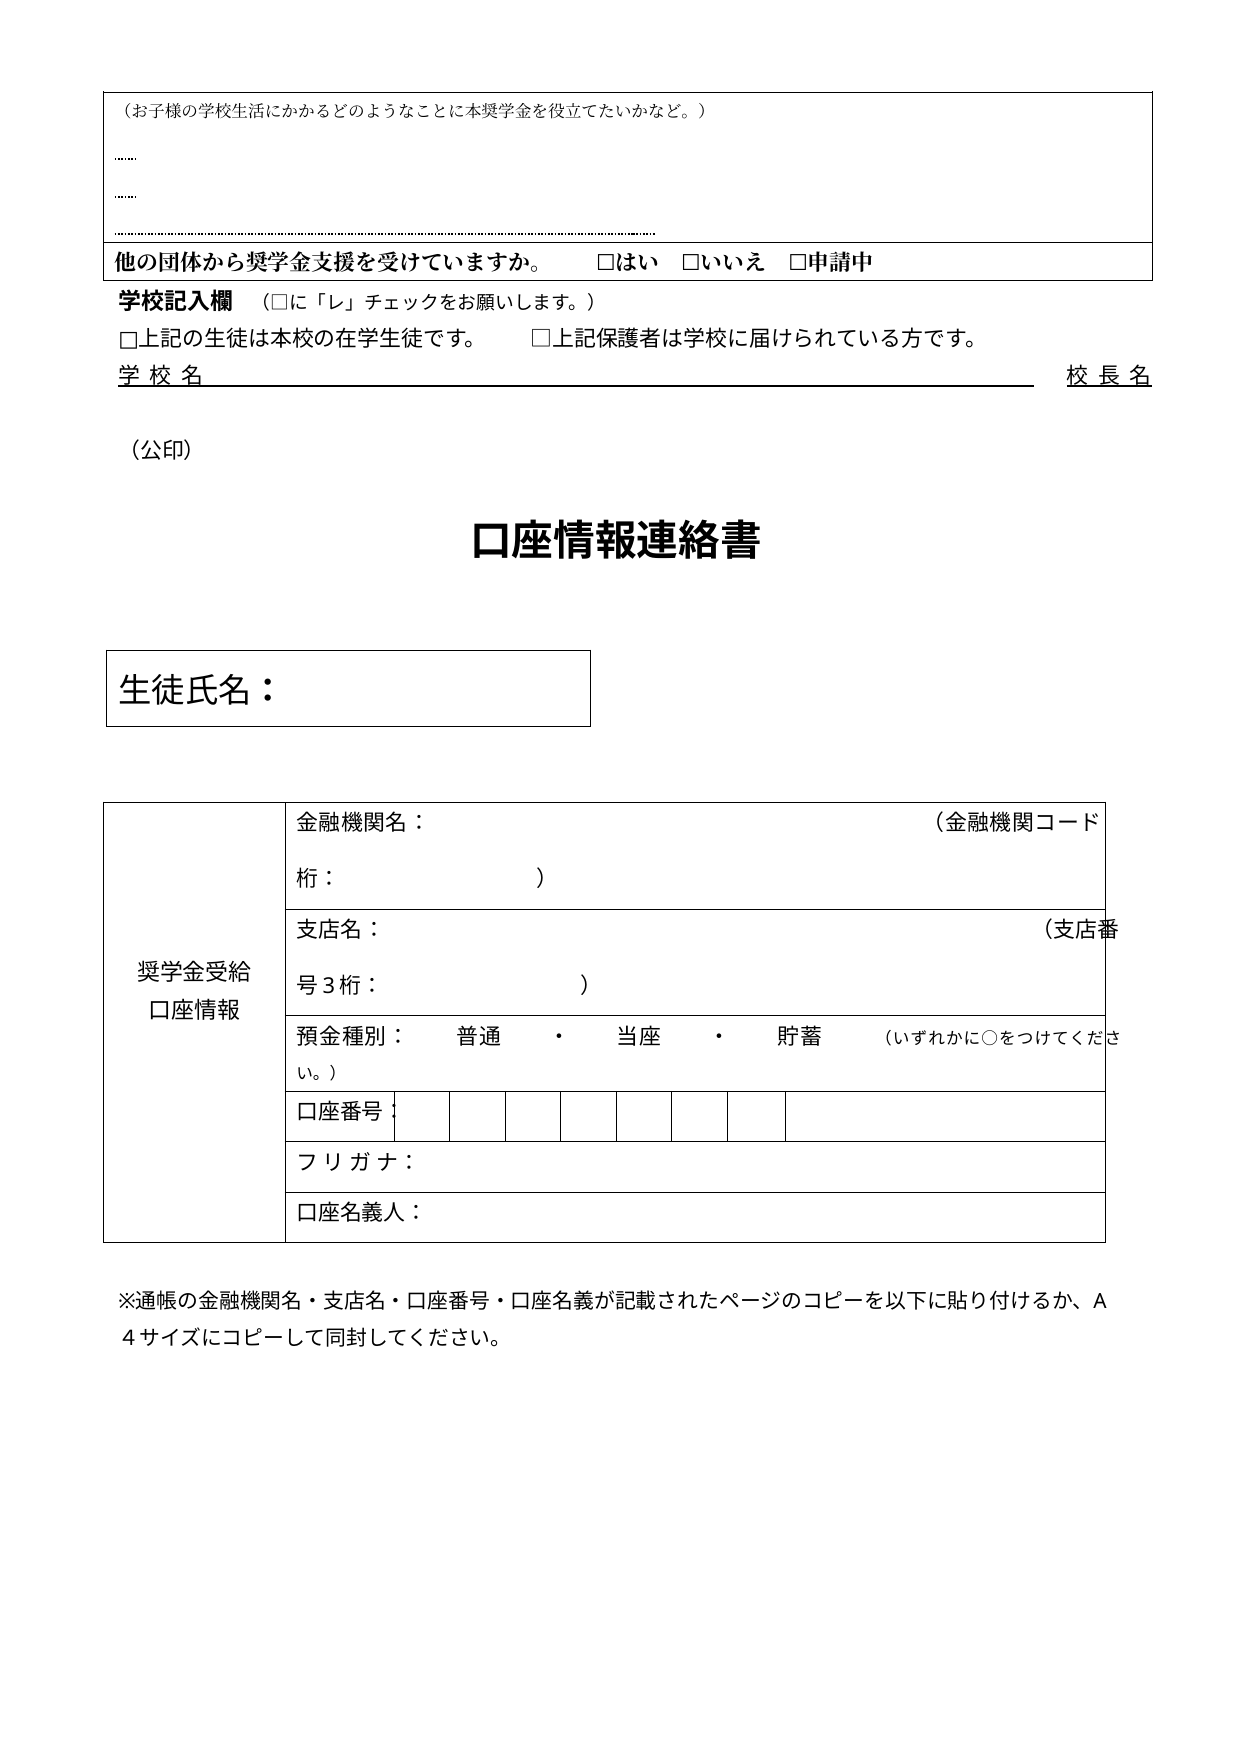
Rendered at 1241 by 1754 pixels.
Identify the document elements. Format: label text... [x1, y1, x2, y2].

text ※通帳の金融機関名・支店名・口座番号・口座名義が記載されたページのコピーを以下に貼り付けるか、A４サイズにコピーして同封してください。 [118, 1280, 1122, 1355]
table_cell [506, 1092, 560, 1141]
text 学校記入欄 （□に「レ」チェックをお願いします。） [118, 281, 905, 318]
text □上記の生徒は本校の在学生徒です。 □上記保護者は学校に届けられている方です。 [118, 318, 1152, 355]
table_cell 口座名義人： [286, 1193, 1105, 1242]
table_cell 預金種別： 普通 ・ 当座 ・ 貯蓄 （いずれかに○をつけてください。） [286, 1016, 1105, 1091]
table_cell 口座番号： [286, 1092, 394, 1141]
table_cell [395, 1092, 449, 1141]
table_cell [617, 1092, 671, 1141]
table_cell [786, 1092, 1105, 1141]
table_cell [104, 93, 1152, 242]
table_header 金融機関名： （金融機関コード4桁： ） [286, 803, 1105, 908]
table_cell [672, 1092, 727, 1141]
table_cell [728, 1092, 785, 1141]
table_cell 支店名： （支店番号3桁： ） [286, 910, 1105, 1015]
table_cell フ リ ガ ナ： [286, 1142, 1105, 1192]
table_cell [450, 1092, 505, 1141]
table_cell [561, 1092, 616, 1141]
text 学校名 校長名 （公印） [118, 355, 1152, 468]
table_header 生徒氏名： [107, 651, 590, 726]
table_header 奨学金受給 口座情報 [104, 803, 285, 1242]
text 口座情報連絡書 [118, 499, 905, 574]
table_cell 他の団体から奨学金支援を受けていますか。 ☐はい ☐いいえ ☐申請中 [104, 243, 1152, 280]
